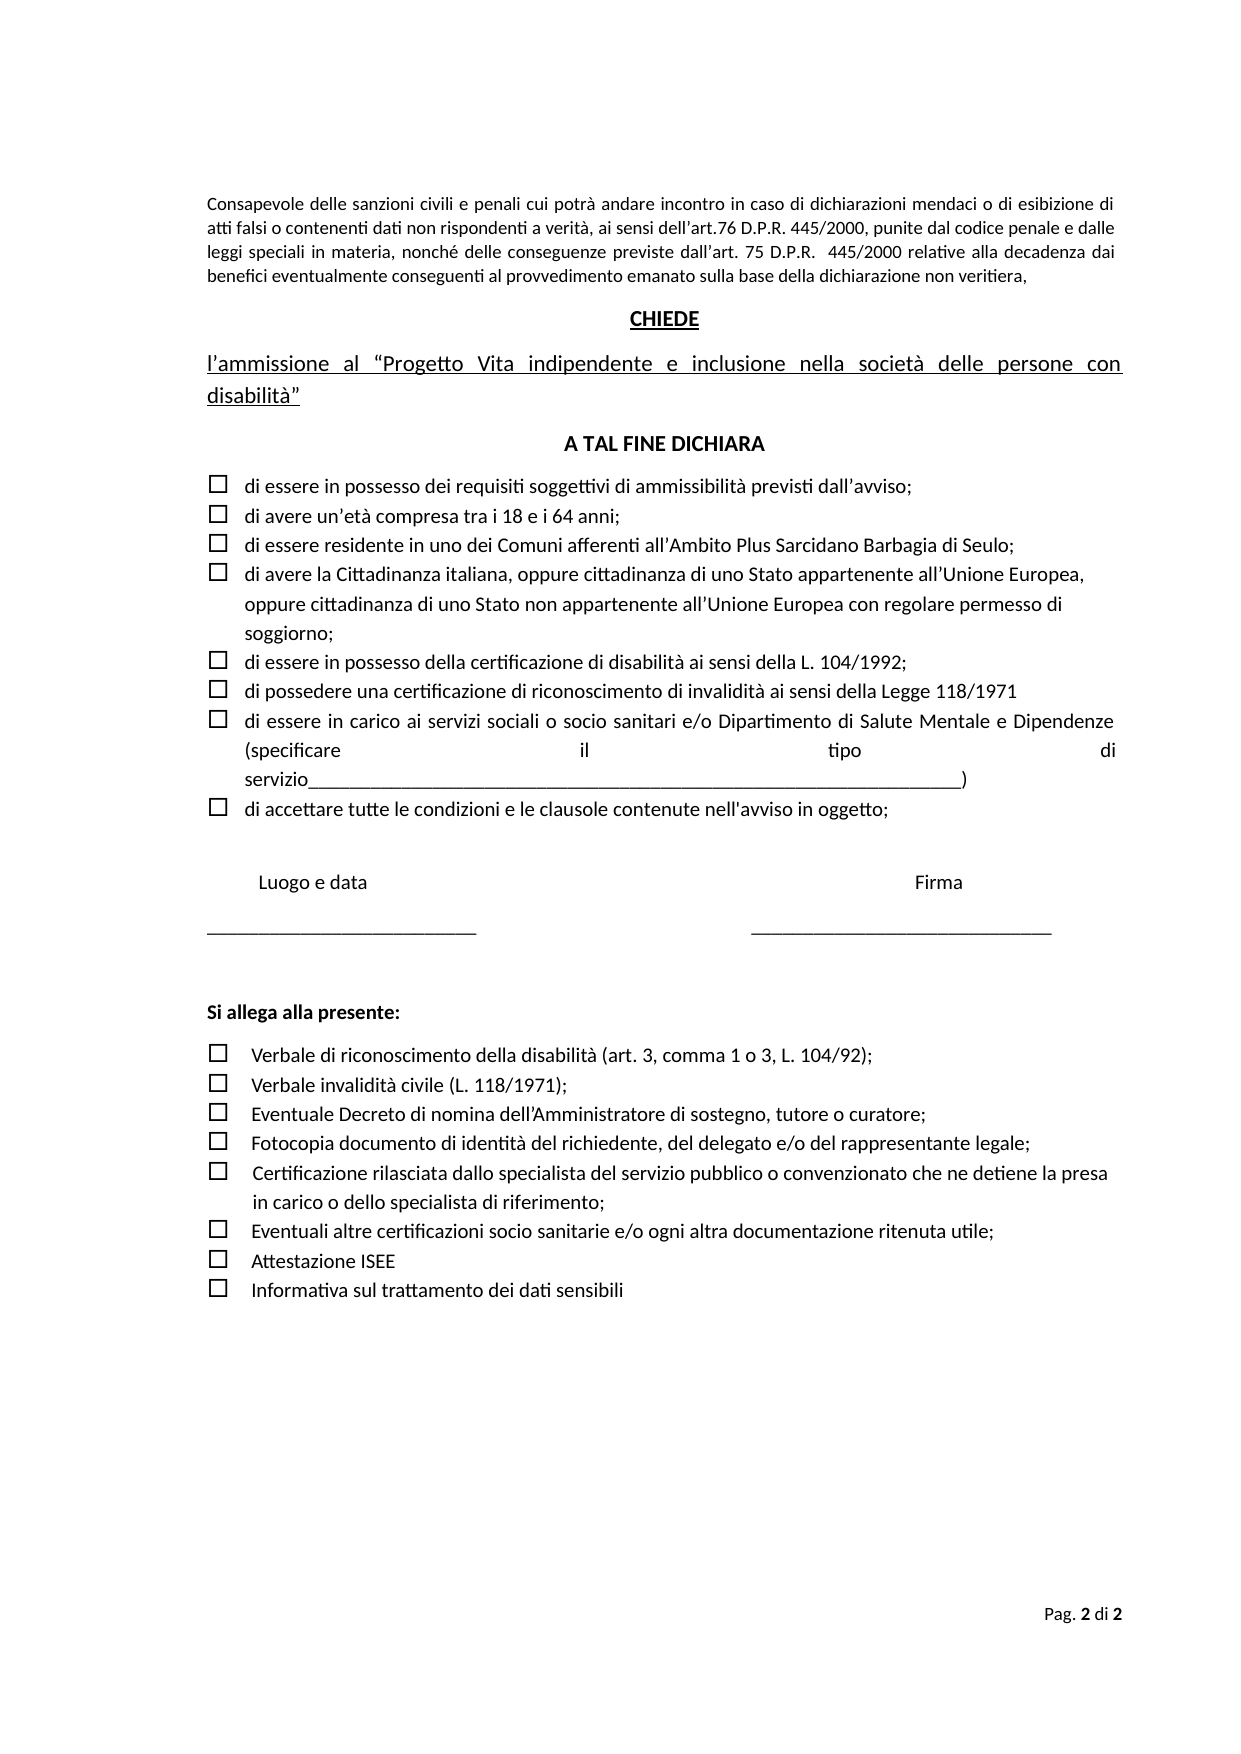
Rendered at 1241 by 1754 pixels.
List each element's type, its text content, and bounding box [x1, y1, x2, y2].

list di essere residente in uno dei Comuni afferenti all’Ambito Plus Sarcidano Barbagia di Seulo; [207, 532, 1116, 558]
text A TAL FINE DICHIARA [207, 430, 1122, 457]
list di essere in carico ai servizi sociali o socio sanitari e/o Dipartimento di Salute Mentale e Dipendenze (specificare il tipo di servizio_______________________________________________________________) [207, 708, 1116, 792]
list di essere in possesso della certificazione di disabilità ai sensi della L. 104/1992; [207, 649, 1116, 675]
list Verbale di riconoscimento della disabilità (art. 3, comma 1 o 3, L. 104/92); [207, 1042, 1122, 1068]
text CHIEDE [207, 305, 1122, 332]
list di essere in possesso dei requisiti soggettivi di ammissibilità previsti dall’avviso; [207, 473, 1116, 499]
list Fotocopia documento di identità del richiedente, del delegato e/o del rappresentante legale; [207, 1131, 1122, 1156]
list Attestazione ISEE [207, 1248, 1122, 1273]
list di possedere una certificazione di riconoscimento di invalidità ai sensi della Legge 118/1971 [207, 679, 1116, 704]
list di avere la Cittadinanza italiana, oppure cittadinanza di uno Stato appartenente all’Unione Europea, oppure cittadinanza di uno Stato non appartenente all’Unione Europea con regolare permesso di soggiorno; [207, 562, 1116, 646]
text Luogo e data Firma [207, 869, 1117, 894]
text l’ammissione al “Progetto Vita indipendente e inclusione nella società delle persone con disabilità” [207, 374, 1122, 409]
text Si allega alla presente: [207, 999, 1117, 1024]
list Eventuali altre certificazioni socio sanitarie e/o ogni altra documentazione ritenuta utile; [207, 1218, 1122, 1244]
list Certificazione rilasciata dallo specialista del servizio pubblico o convenzionato che ne detiene la presa in carico o dello specialista di riferimento; [207, 1160, 1122, 1215]
list Informativa sul trattamento dei dati sensibili [207, 1277, 1122, 1303]
text __________________________ _____________________________ [207, 912, 1117, 938]
list di avere un’età compresa tra i 18 e i 64 anni; [207, 503, 1116, 528]
list di accettare tutte le condizioni e le clausole contenute nell'avviso in oggetto; [207, 796, 1116, 821]
list Verbale invalidità civile (L. 118/1971); [207, 1072, 1122, 1097]
list Eventuale Decreto di nomina dell’Amministratore di sostegno, tutore o curatore; [207, 1101, 1122, 1127]
text Consapevole delle sanzioni civili e penali cui potrà andare incontro in caso di dichiarazioni mendaci o di esibizione di atti falsi o contenenti dati non rispondenti a verità, ai sensi dell’art.76 D.P.R. 445/2000, punite dal codice penale e dalle leggi speciali in materia, nonché delle conseguenze previste dall’art. 75 D.P.R. 445/2000 relative alla decadenza dai benefici eventualmente conseguenti al provvedimento emanato sulla base della dichiarazione non veritiera, [207, 192, 1116, 287]
text l’ammissione al “Progetto Vita indipendente e inclusione nella società delle persone con disabilità” [207, 349, 1122, 373]
